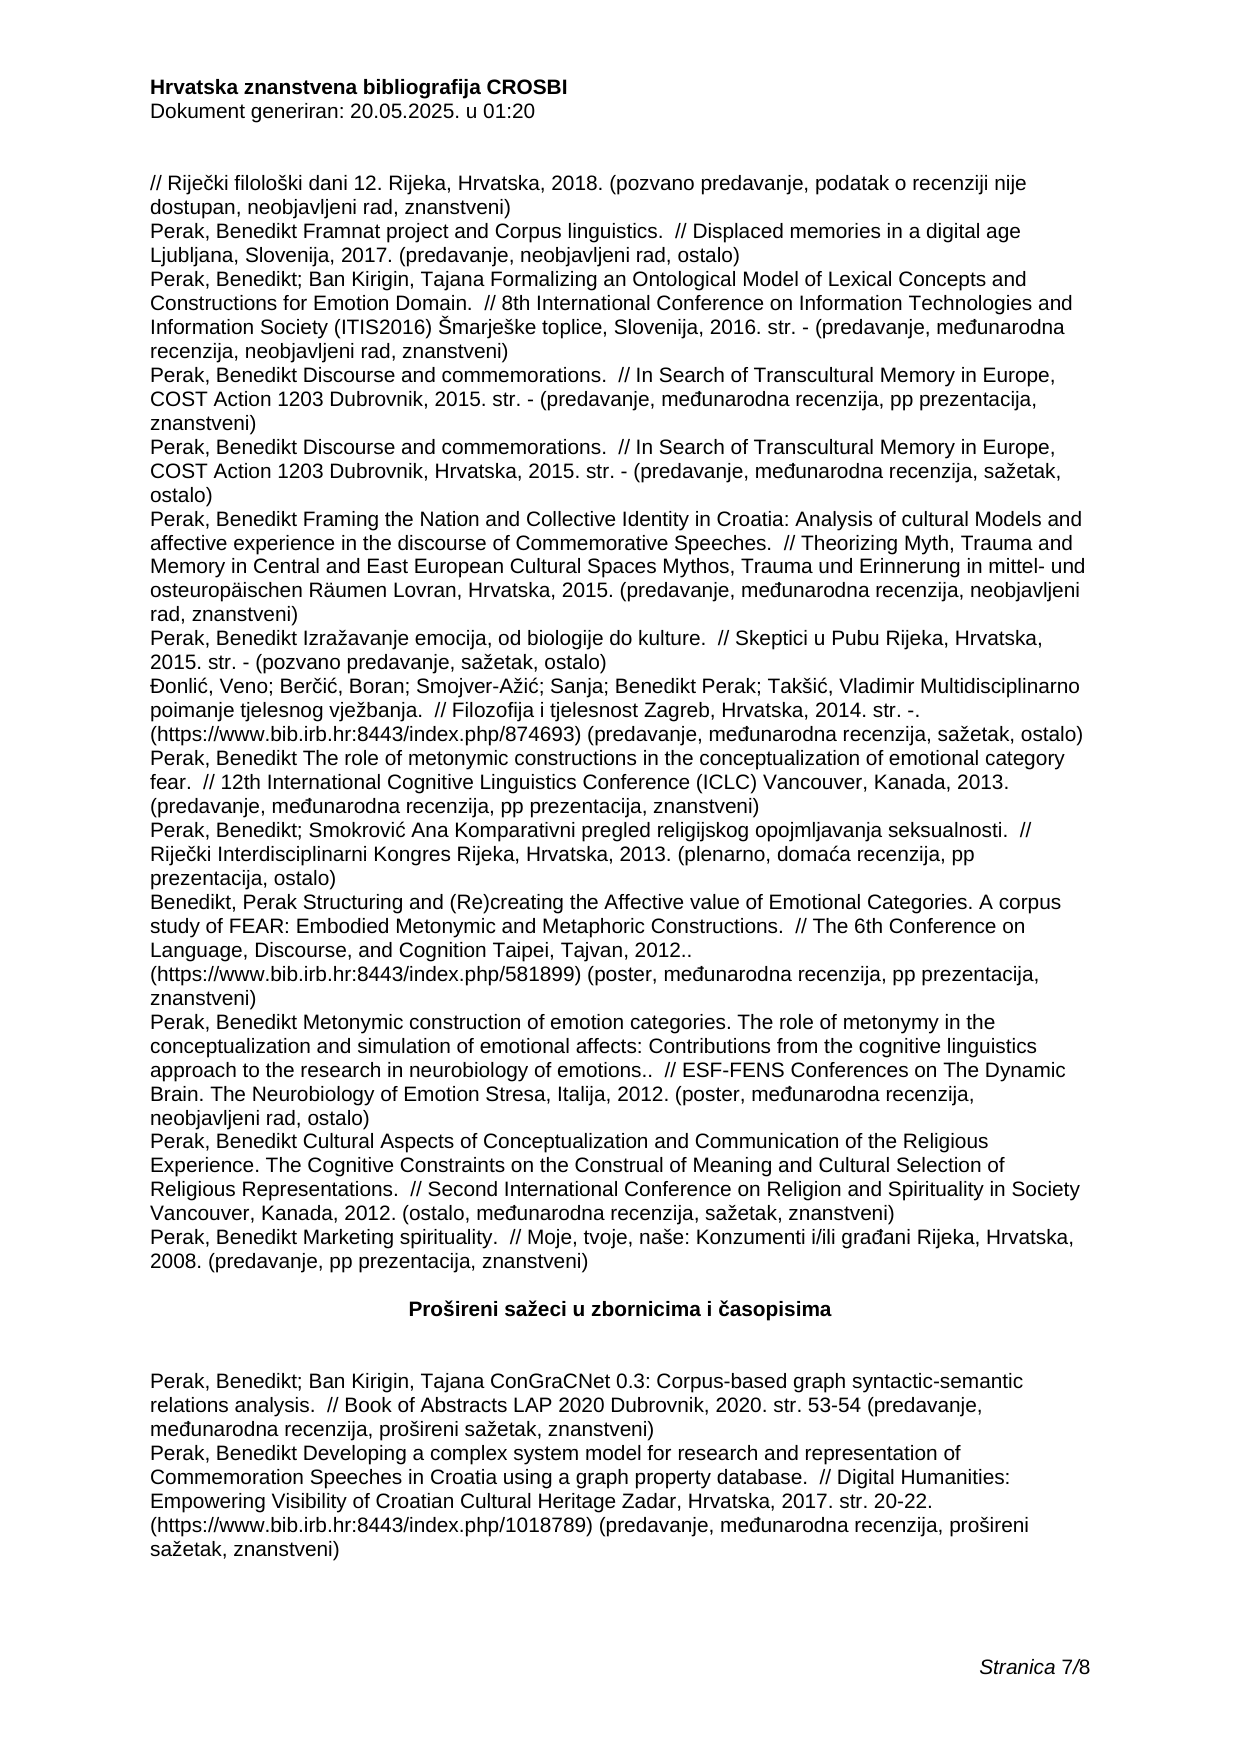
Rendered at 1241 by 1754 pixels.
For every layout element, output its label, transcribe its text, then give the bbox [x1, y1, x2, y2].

text Perak, Benedikt [150, 746, 1090, 818]
text Perak, Benedikt [150, 363, 1090, 434]
text Perak, Benedikt [150, 434, 1090, 506]
text Perak, Benedikt [150, 1441, 1090, 1561]
text Perak, Benedikt [150, 219, 1090, 267]
text Perak, Benedikt; Smokrović Ana [150, 818, 1090, 890]
subtitle Prošireni sažeci u zbornicima i časopisima [150, 1297, 1090, 1321]
text Perak, Benedikt [150, 1009, 1090, 1129]
text Benedikt, Perak [150, 890, 1090, 1009]
text Perak, Benedikt; Ban Kirigin, Tajana [150, 267, 1090, 363]
text Perak, Benedikt [150, 1225, 1090, 1273]
text Perak, Benedikt [150, 1129, 1090, 1225]
text Perak, Benedikt [150, 506, 1090, 626]
text Perak, Benedikt [150, 626, 1090, 674]
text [150, 171, 1090, 219]
text Đonlić, Veno; Berčić, Boran; Smojver-Ažić; Sanja; Benedikt Perak; Takšić, Vladimir [150, 674, 1090, 746]
text Perak, Benedikt; Ban Kirigin, Tajana [150, 1369, 1090, 1441]
